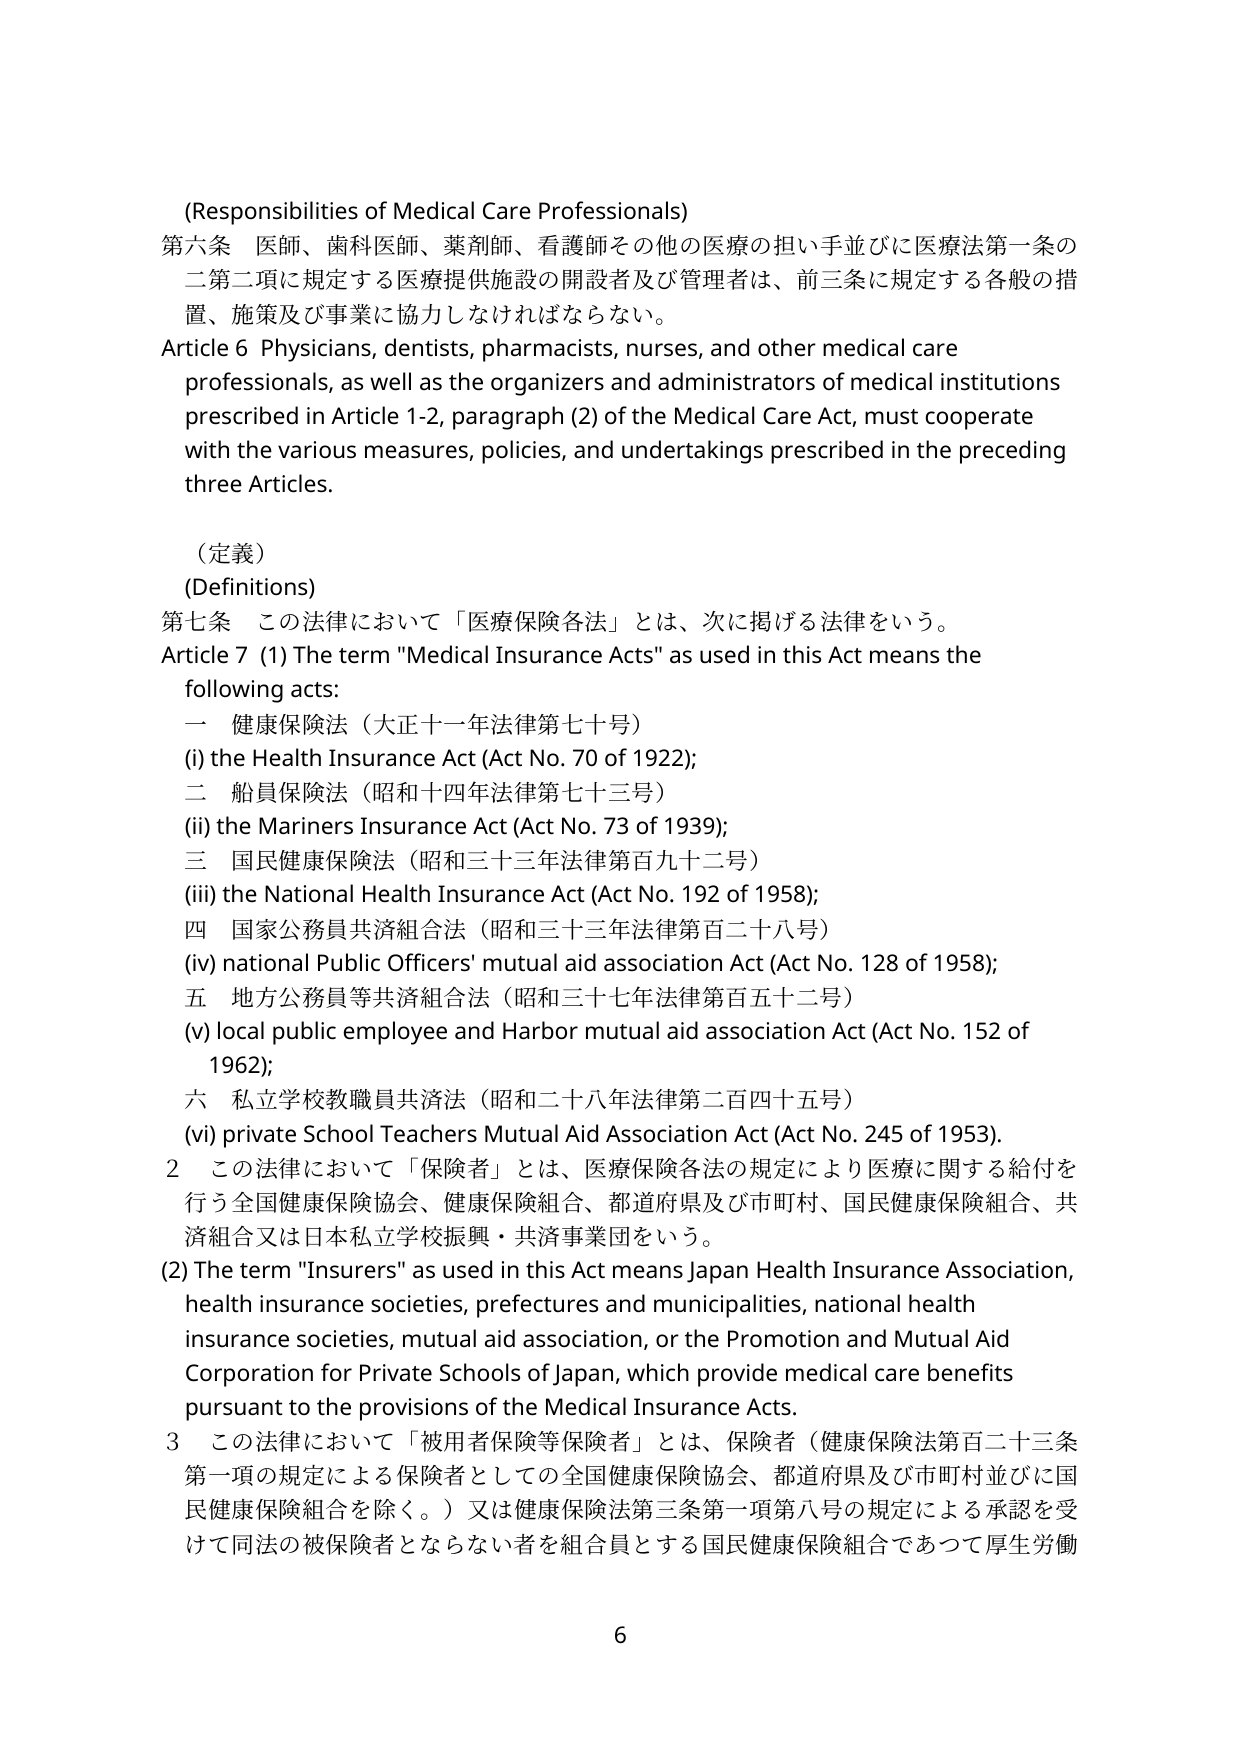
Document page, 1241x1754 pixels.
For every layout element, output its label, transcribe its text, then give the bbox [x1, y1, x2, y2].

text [161, 1424, 1079, 1560]
text 四 国家公務員共済組合法（昭和三十三年法律第百二十八号） [184, 911, 1079, 945]
text 五 地方公務員等共済組合法（昭和三十七年法律第百五十二号） [184, 979, 1079, 1014]
text 二 船員保険法（昭和十四年法律第七十三号） [184, 774, 1079, 809]
text (i) the Health Insurance Act (Act No. 70 of 1922); [184, 740, 1079, 774]
text Article 6 Physicians, dentists, pharmacists, nurses, and other medical care professionals, as well as the organizers and administrators of medical institutions prescribed in Article 1-2, paragraph (2) of the Medical Care Act, must cooperate with the various measures, policies, and undertakings prescribed in the preceding three Articles. [161, 330, 1079, 501]
text (iv) national Public Officers' mutual aid association Act (Act No. 128 of 1958); [184, 945, 1079, 979]
text 第七条 この法律において「医療保険各法」とは、次に掲げる法律をいう。 [161, 604, 1079, 638]
text (2) The term "Insurers" as used in this Act means Japan Health Insurance Association, health insurance societies, prefectures and municipalities, national health insurance societies, mutual aid association, or the Promotion and Mutual Aid Corporation for Private Schools of Japan, which provide medical care benefits pursuant to the provisions of the Medical Insurance Acts. [161, 1253, 1079, 1424]
text (ii) the Mariners Insurance Act (Act No. 73 of 1939); [184, 809, 1079, 843]
text 六 私立学校教職員共済法（昭和二十八年法律第二百四十五号） [184, 1082, 1079, 1116]
text (Definitions) [184, 569, 1079, 604]
text 第六条 医師、歯科医師、薬剤師、看護師その他の医療の担い手並びに医療法第一条の二第二項に規定する医療提供施設の開設者及び管理者は、前三条に規定する各般の措置、施策及び事業に協力しなければならない。 [161, 228, 1079, 330]
text Article 7 (1) The term "Medical Insurance Acts" as used in this Act means the following acts: [161, 638, 1079, 706]
text 一 健康保険法（大正十一年法律第七十号） [184, 706, 1079, 740]
text (iii) the National Health Insurance Act (Act No. 192 of 1958); [184, 877, 1079, 911]
text (vi) private School Teachers Mutual Aid Association Act (Act No. 245 of 1953). [184, 1116, 1079, 1150]
text (Responsibilities of Medical Care Professionals) [184, 194, 1079, 228]
text (v) local public employee and Harbor mutual aid association Act (Act No. 152 of 1962); [184, 1014, 1079, 1082]
text 三 国民健康保険法（昭和三十三年法律第百九十二号） [184, 843, 1079, 877]
text （定義） [184, 535, 1079, 569]
text ２ この法律において「保険者」とは、医療保険各法の規定により医療に関する給付を行う全国健康保険協会、健康保険組合、都道府県及び市町村、国民健康保険組合、共済組合又は日本私立学校振興・共済事業団をいう。 [161, 1150, 1079, 1253]
